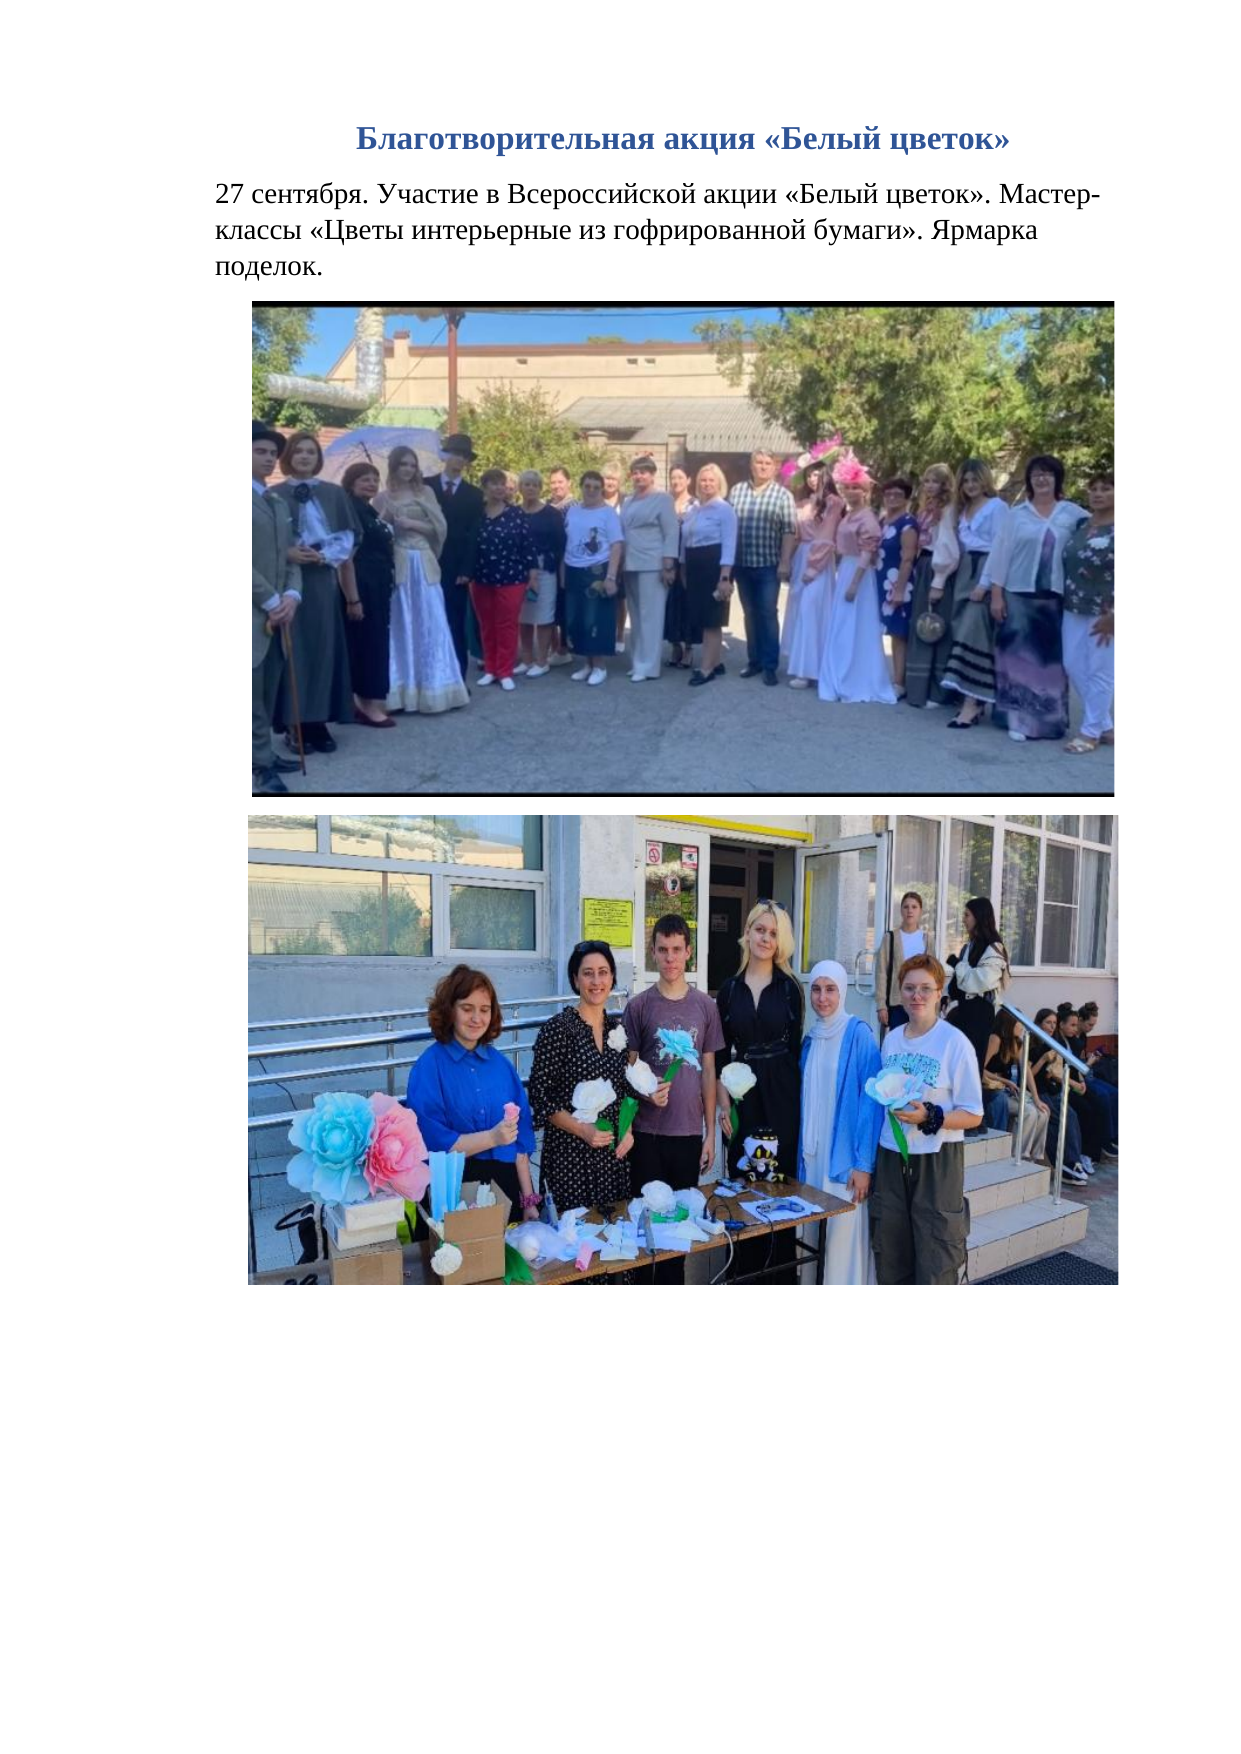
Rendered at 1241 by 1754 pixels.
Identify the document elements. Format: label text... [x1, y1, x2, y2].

picture [248, 815, 1119, 1285]
picture [252, 301, 1115, 797]
text Благотворительная акция «Белый цветок» [215, 118, 1152, 156]
text 27 сентября. Участие в Всероссийской акции «Белый цветок». Мастер-классы «Цветы интерьерные из гофрированной бумаги». Ярмарка поделок. [215, 176, 1152, 282]
